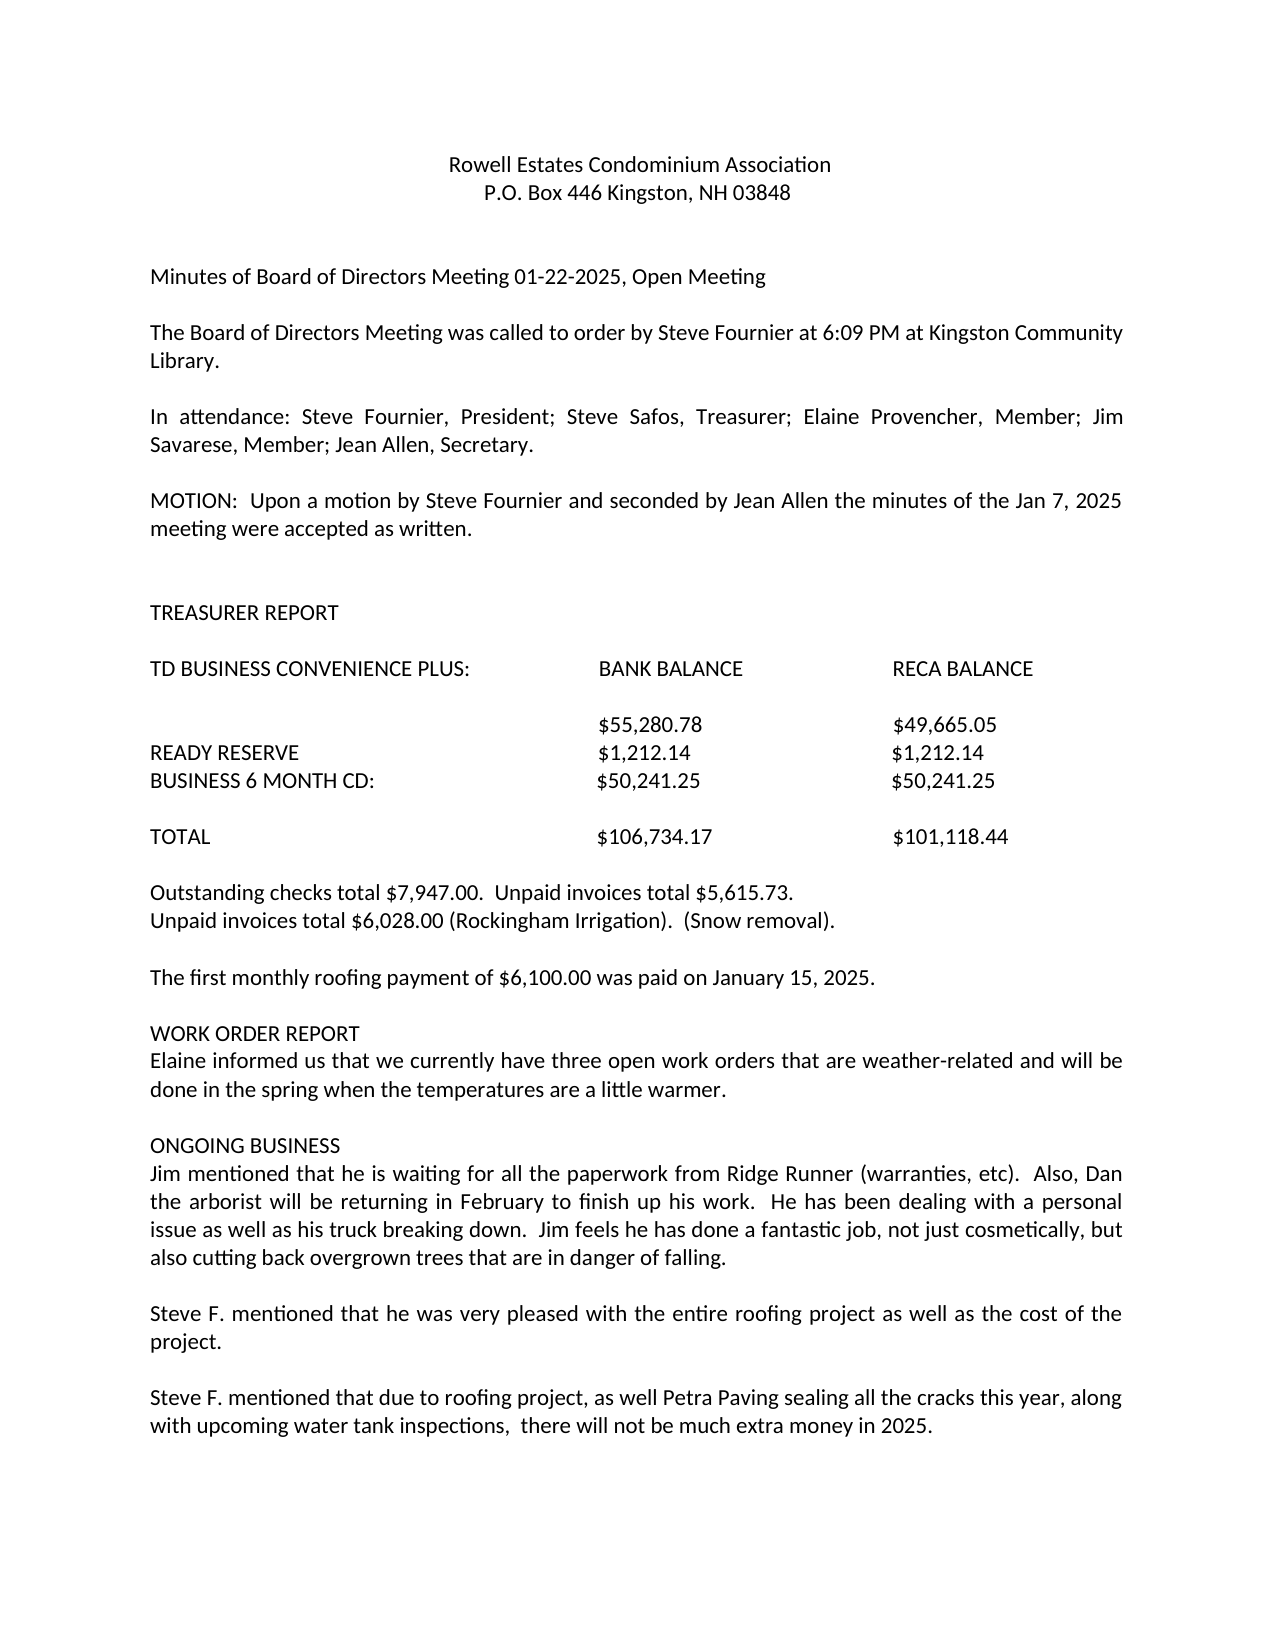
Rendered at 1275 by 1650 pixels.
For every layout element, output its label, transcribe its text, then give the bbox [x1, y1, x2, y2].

text P.O. Box 446 Kingston, NH 03848 [150, 178, 1125, 206]
text ONGOING BUSINESS [150, 1131, 1125, 1159]
text The Board of Directors Meeting was called to order by Steve Fournier at 6:09 PM at Kingston Community Library. [150, 318, 1125, 374]
text Steve F. mentioned that he was very pleased with the entire roofing project as well as the cost of the project. [150, 1299, 1125, 1355]
text Rowell Estates Condominium Association [150, 150, 1125, 178]
text The first monthly roofing payment of $6,100.00 was paid on January 15, 2025. [150, 963, 1125, 991]
text Steve F. mentioned that due to roofing project, as well Petra Paving sealing all the cracks this year, along with upcoming water tank inspections, there will not be much extra money in 2025. [150, 1383, 1125, 1439]
text Elaine informed us that we currently have three open work orders that are weather-related and will be done in the spring when the temperatures are a little warmer. [150, 1047, 1125, 1103]
text In attendance: Steve Fournier, President; Steve Safos, Treasurer; Elaine Provencher, Member; Jim Savarese, Member; Jean Allen, Secretary. [150, 402, 1125, 458]
text BUSINESS 6 MONTH CD: $50,241.25 $50,241.25 [150, 766, 1125, 794]
text Minutes of Board of Directors Meeting 01-22-2025, Open Meeting [150, 262, 1125, 290]
text TD BUSINESS CONVENIENCE PLUS: BANK BALANCE RECA BALANCE [150, 654, 1125, 682]
text TOTAL $106,734.17 $101,118.44 [150, 822, 1125, 851]
text READY RESERVE $1,212.14 $1,212.14 [150, 738, 1125, 766]
text Outstanding checks total $7,947.00. Unpaid invoices total $5,615.73. [150, 878, 1125, 907]
text WORK ORDER REPORT [150, 1019, 1125, 1047]
text Unpaid invoices total $6,028.00 (Rockingham Irrigation). (Snow removal). [150, 907, 1125, 934]
text MOTION: Upon a motion by Steve Fournier and seconded by Jean Allen the minutes of the Jan 7, 2025 meeting were accepted as written. [150, 486, 1125, 542]
text $55,280.78 $49,665.05 [150, 710, 1125, 738]
text Jim mentioned that he is waiting for all the paperwork from Ridge Runner (warranties, etc). Also, Dan the arborist will be returning in February to finish up his work. He has been dealing with a personal issue as well as his truck breaking down. Jim feels he has done a fantastic job, not just cosmetically, but also cutting back overgrown trees that are in danger of falling. [150, 1159, 1125, 1271]
text TREASURER REPORT [150, 598, 1125, 626]
